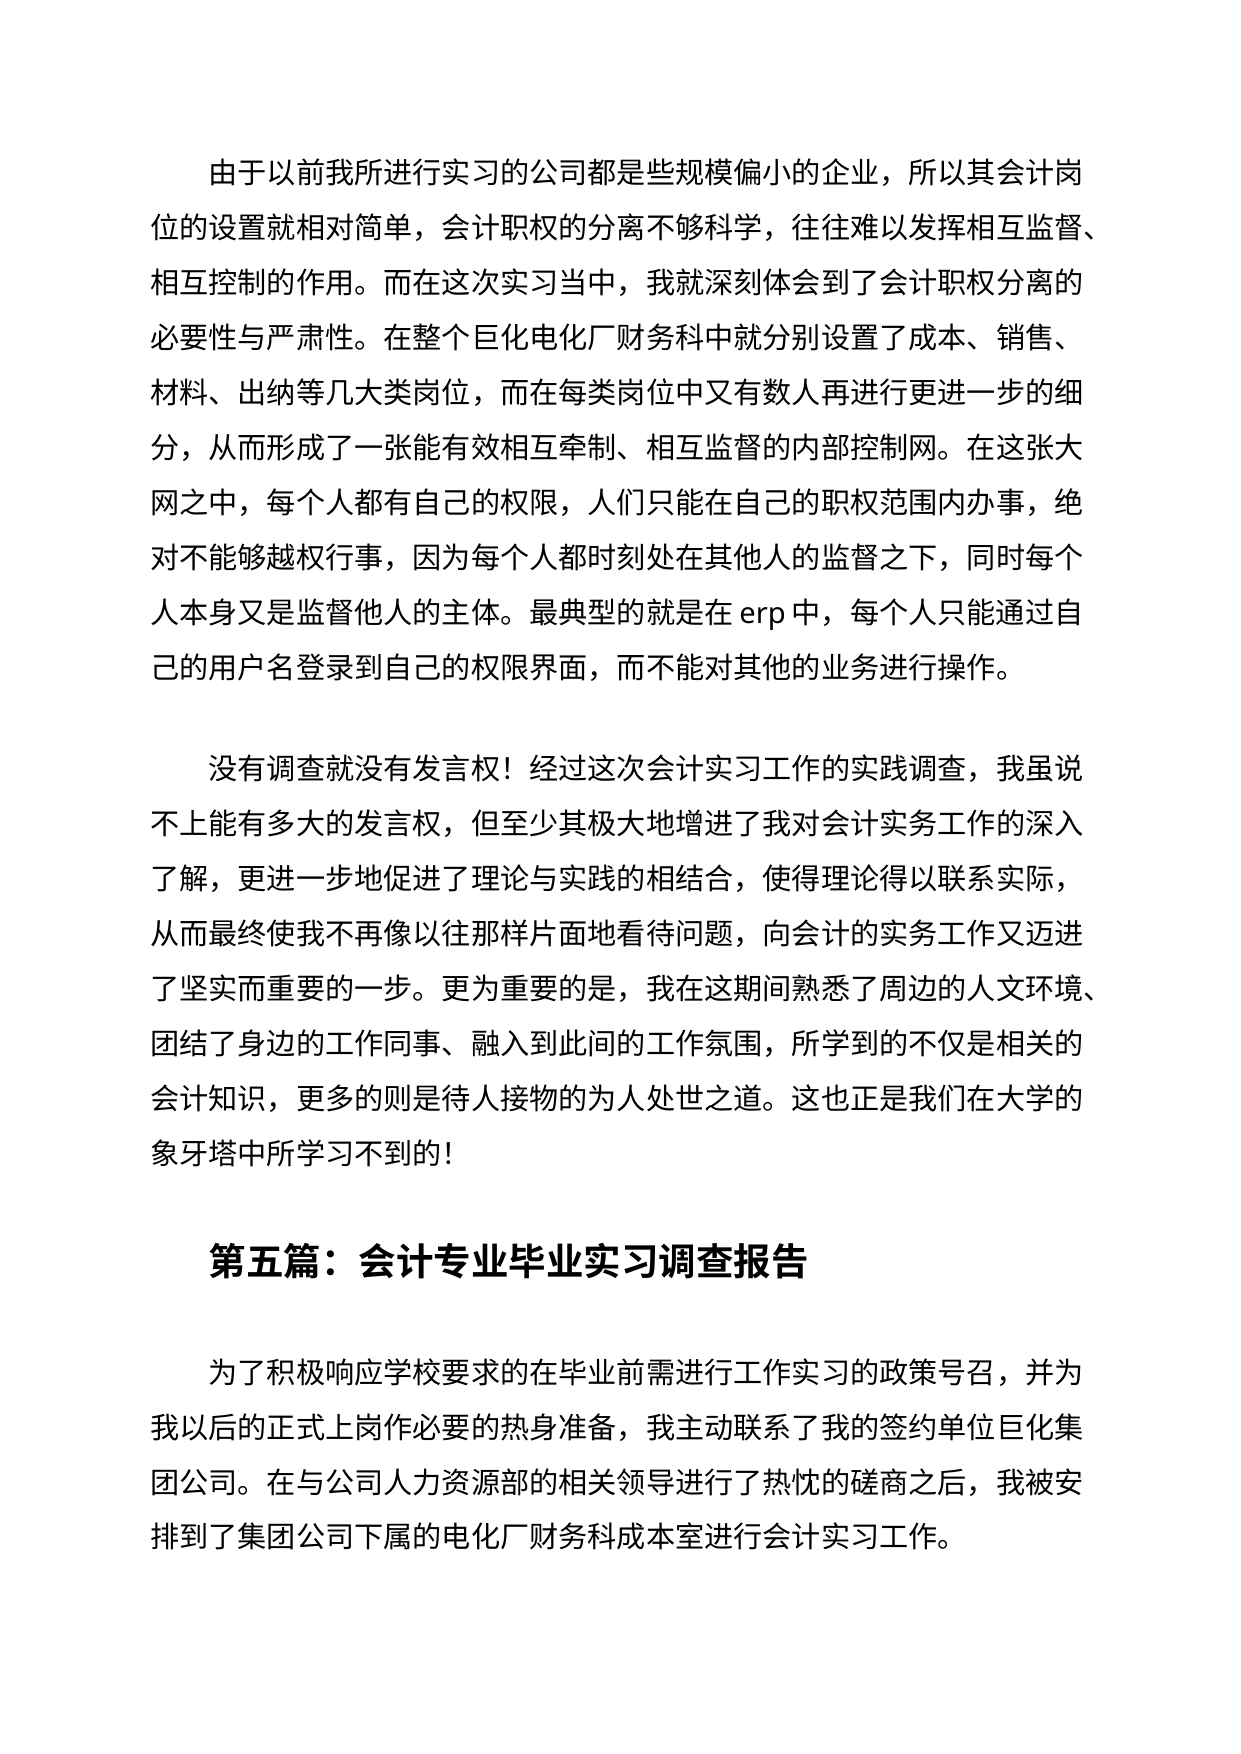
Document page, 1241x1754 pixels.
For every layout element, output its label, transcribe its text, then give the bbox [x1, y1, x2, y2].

text 为了积极响应学校要求的在毕业前需进行工作实习的政策号召，并为我以后的正式上岗作必要的热身准备，我主动联系了我的签约单位巨化集团公司。在与公司人力资源部的相关领导进行了热忱的磋商之后，我被安排到了集团公司下属的电化厂财务科成本室进行会计实习工作。 [150, 1349, 1090, 1556]
text 由于以前我所进行实习的公司都是些规模偏小的企业，所以其会计岗位的设置就相对简单，会计职权的分离不够科学，往往难以发挥相互监督、相互控制的作用。而在这次实习当中，我就深刻体会到了会计职权分离的必要性与严肃性。在整个巨化电化厂财务科中就分别设置了成本、销售、材料、出纳等几大类岗位，而在每类岗位中又有数人再进行更进一步的细分，从而形成了一张能有效相互牵制、相互监督的内部控制网。在这张大网之中，每个人都有自己的权限，人们只能在自己的职权范围内办事，绝对不能够越权行事，因为每个人都时刻处在其他人的监督之下，同时每个人本身又是监督他人的主体。最典型的就是在erp中，每个人只能通过自己的用户名登录到自己的权限界面，而不能对其他的业务进行操作。 [150, 150, 1090, 686]
text 没有调查就没有发言权！经过这次会计实习工作的实践调查，我虽说不上能有多大的发言权，但至少其极大地增进了我对会计实务工作的深入了解，更进一步地促进了理论与实践的相结合，使得理论得以联系实际，从而最终使我不再像以往那样片面地看待问题，向会计的实务工作又迈进了坚实而重要的一步。更为重要的是，我在这期间熟悉了周边的人文环境、团结了身边的工作同事、融入到此间的工作氛围，所学到的不仅是相关的会计知识，更多的则是待人接物的为人处世之道。这也正是我们在大学的象牙塔中所学习不到的！ [150, 746, 1090, 1172]
text 第五篇：会计专业毕业实习调查报告 [150, 1232, 1090, 1286]
